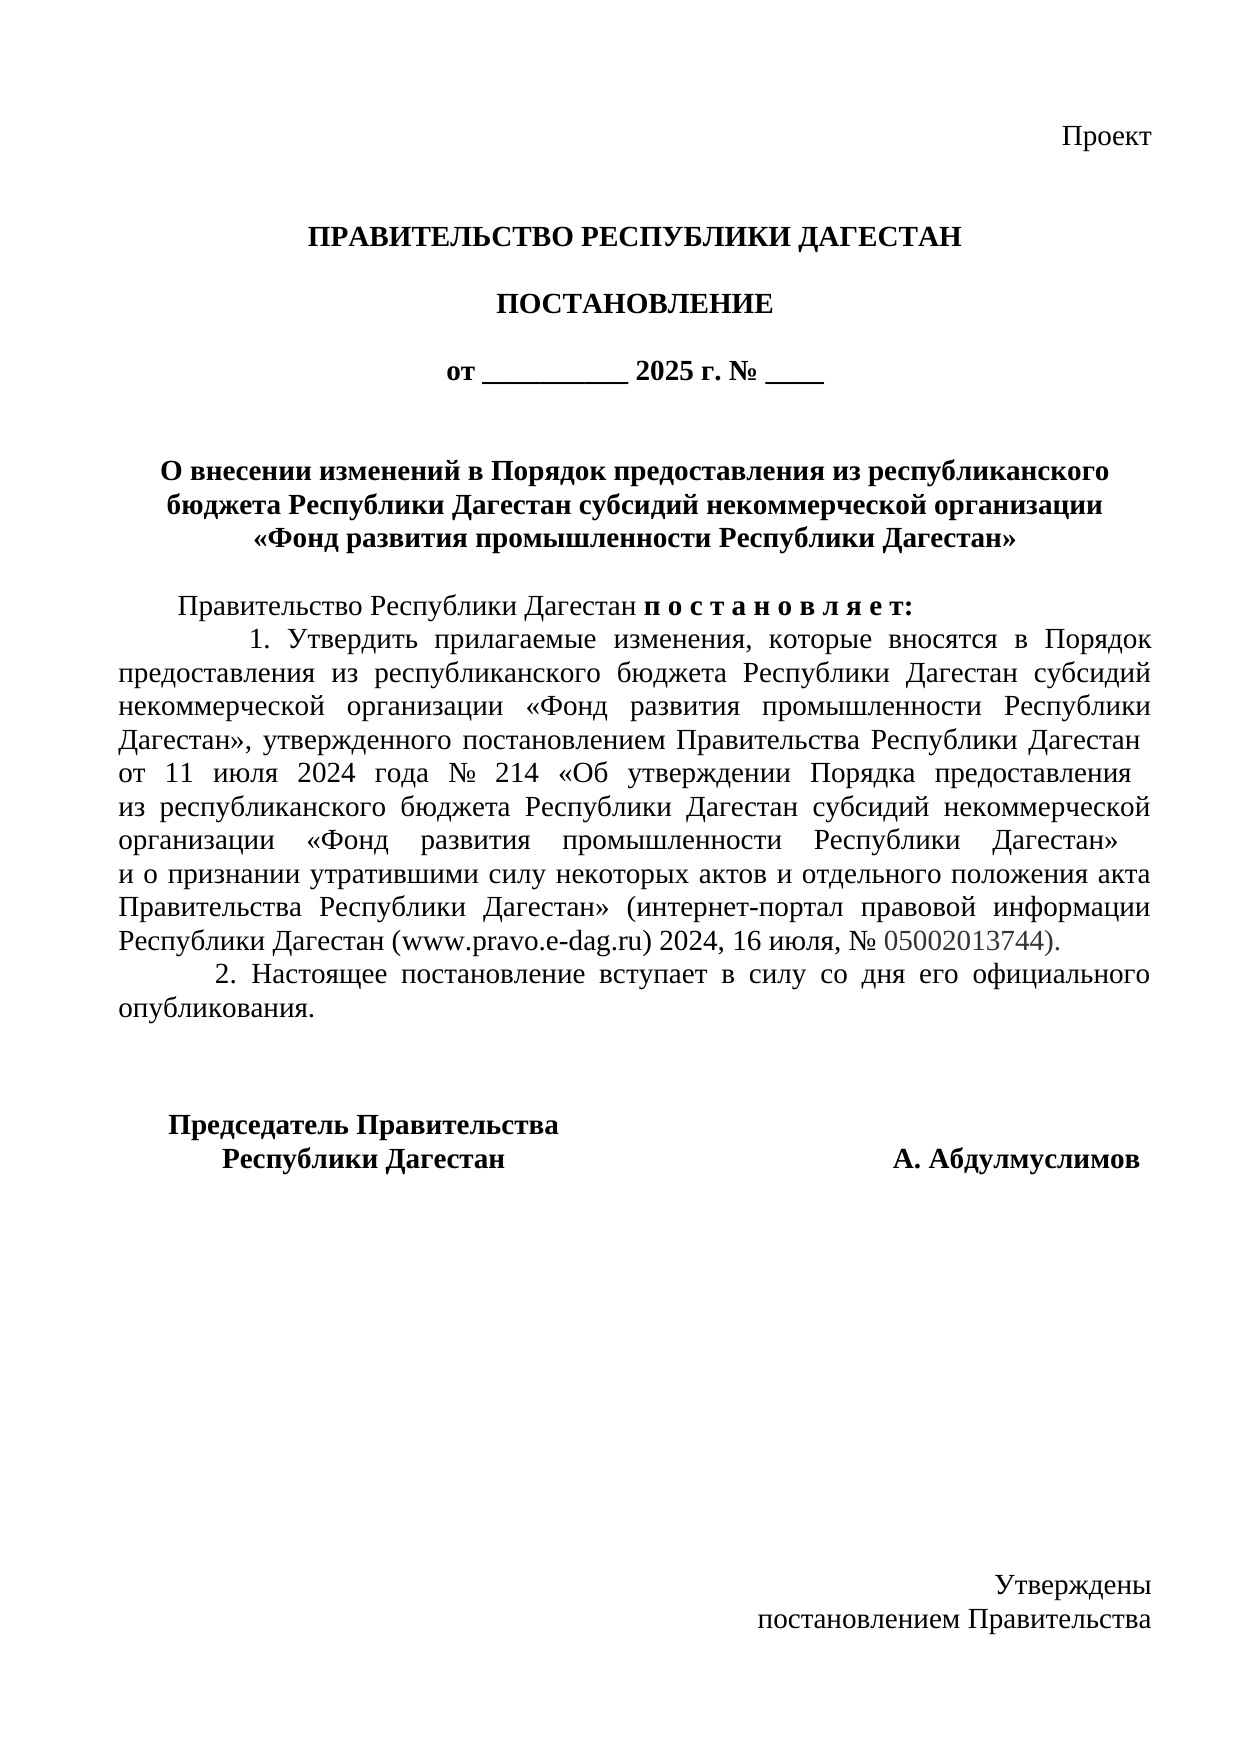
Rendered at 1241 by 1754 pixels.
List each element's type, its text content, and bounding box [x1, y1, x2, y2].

text от __________ 2025 г. № ____ [118, 353, 1152, 386]
text ПРАВИТЕЛЬСТВО РЕСПУБЛИКИ ДАГЕСТАН [118, 219, 1152, 252]
table_header Председатель Правительства Республики Дагестан [118, 1108, 609, 1174]
text ПОСТАНОВЛЕНИЕ [118, 286, 1152, 319]
text Утверждены [118, 1567, 1152, 1601]
text 2. Настоящее постановление вступает в силу со дня его официального опубликования. [118, 957, 1152, 1024]
text Проект [118, 118, 1152, 152]
table_header А. Абдулмуслимов [609, 1108, 1152, 1174]
text 1. Утвердить прилагаемые изменения, которые вносятся в Порядок предоставления из республиканского бюджета Республики Дагестан субсидий некоммерческой организации «Фонд развития промышленности Республики Дагестан», утвержденного постановлением Правительства Республики Дагестан от 11 июля 2024 года № 214 «Об утверждении Порядка предоставления из республиканского бюджета Республики Дагестан субсидий некоммерческой организации «Фонд развития промышленности Республики Дагестан» и о признании утратившими силу некоторых актов и отдельного положения акта Правительства Республики Дагестан» (интернет-портал правовой информации Республики Дагестан (www.pravo.e-dag.ru) 2024, 16 июля, № 05002013744). [118, 621, 1152, 957]
text О внесении изменений в Порядок предоставления из республиканского бюджета Республики Дагестан субсидий некоммерческой организации «Фонд развития промышленности Республики Дагестан» [118, 453, 1152, 554]
text постановлением Правительства [118, 1601, 1152, 1634]
text Правительство Республики Дагестан п о с т а н о в л я е т: [118, 588, 1152, 621]
